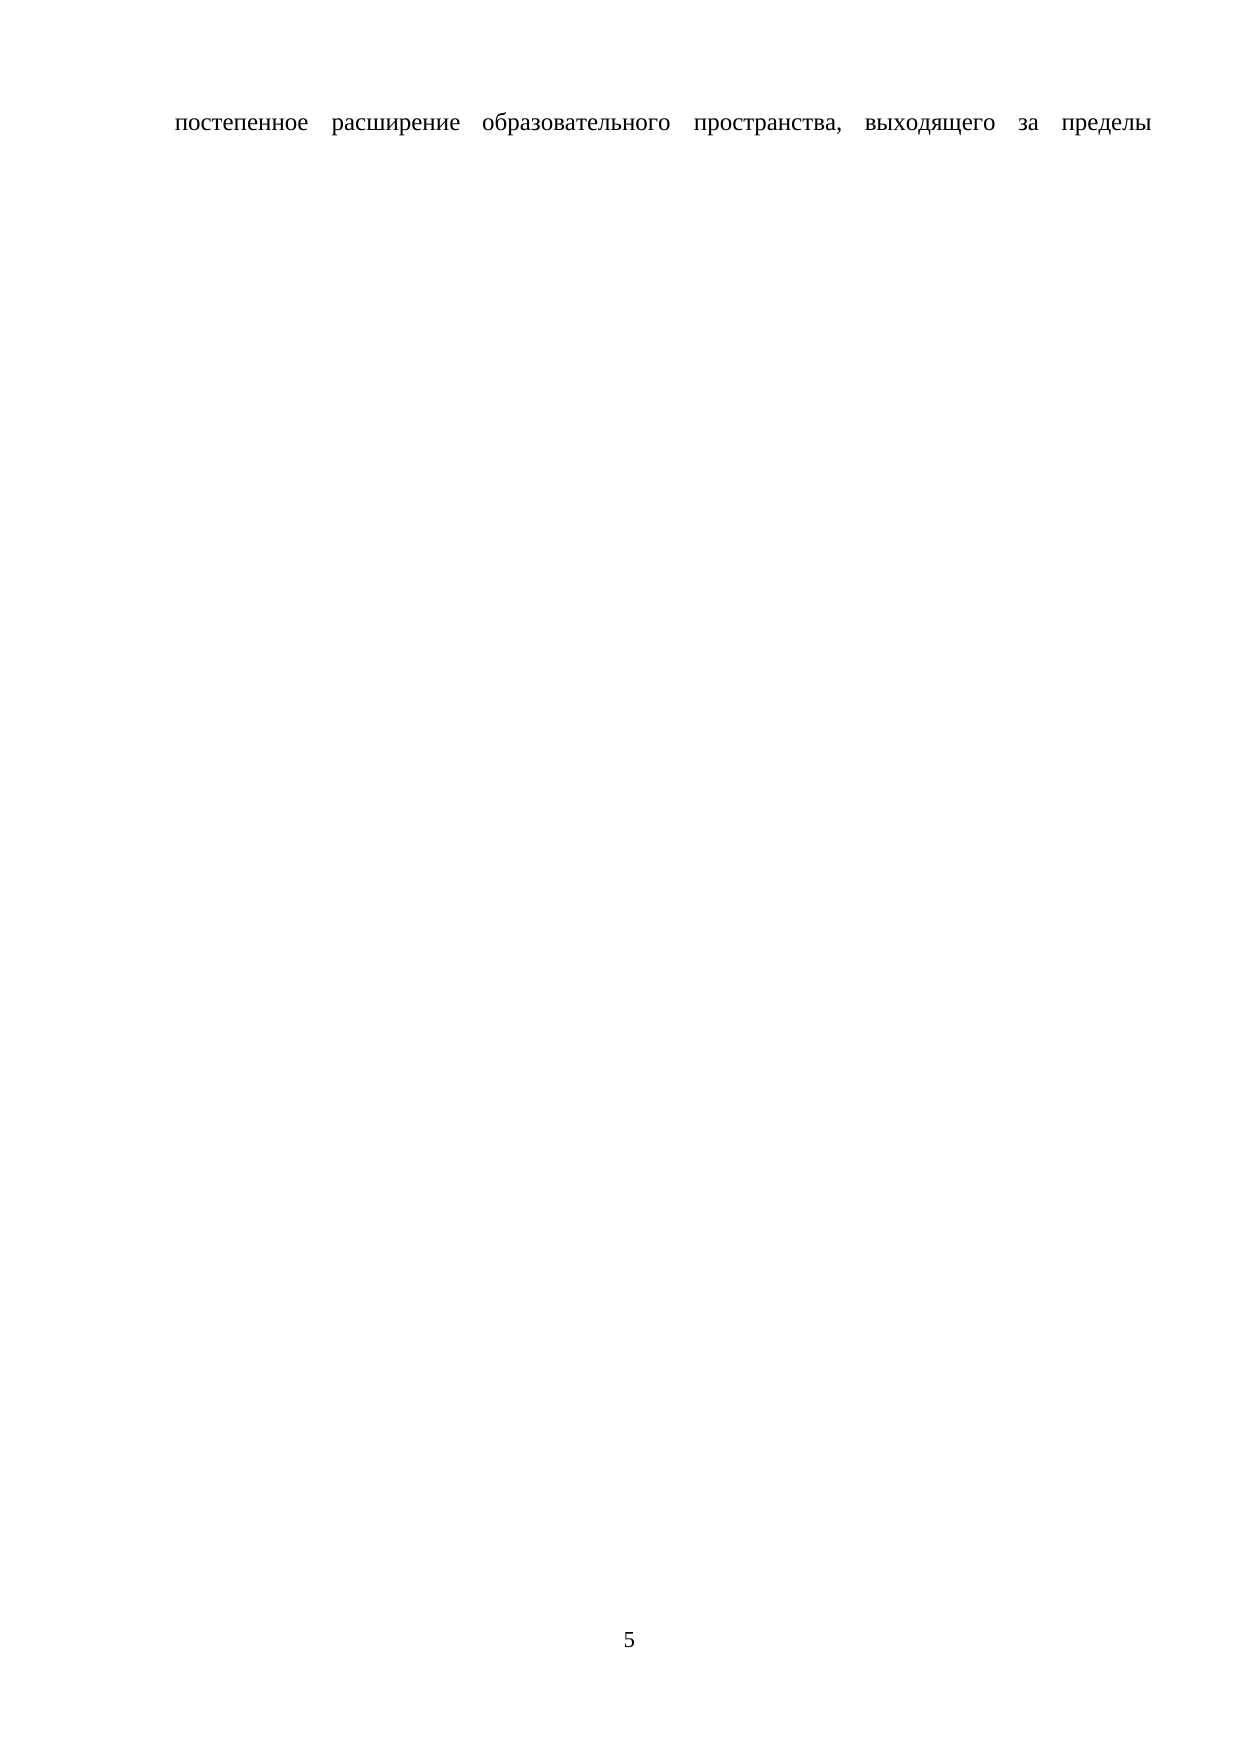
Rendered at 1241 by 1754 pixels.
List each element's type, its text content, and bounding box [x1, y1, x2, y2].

text постепенное расширение образовательного пространства, выходящего за пределы [174, 108, 1240, 137]
